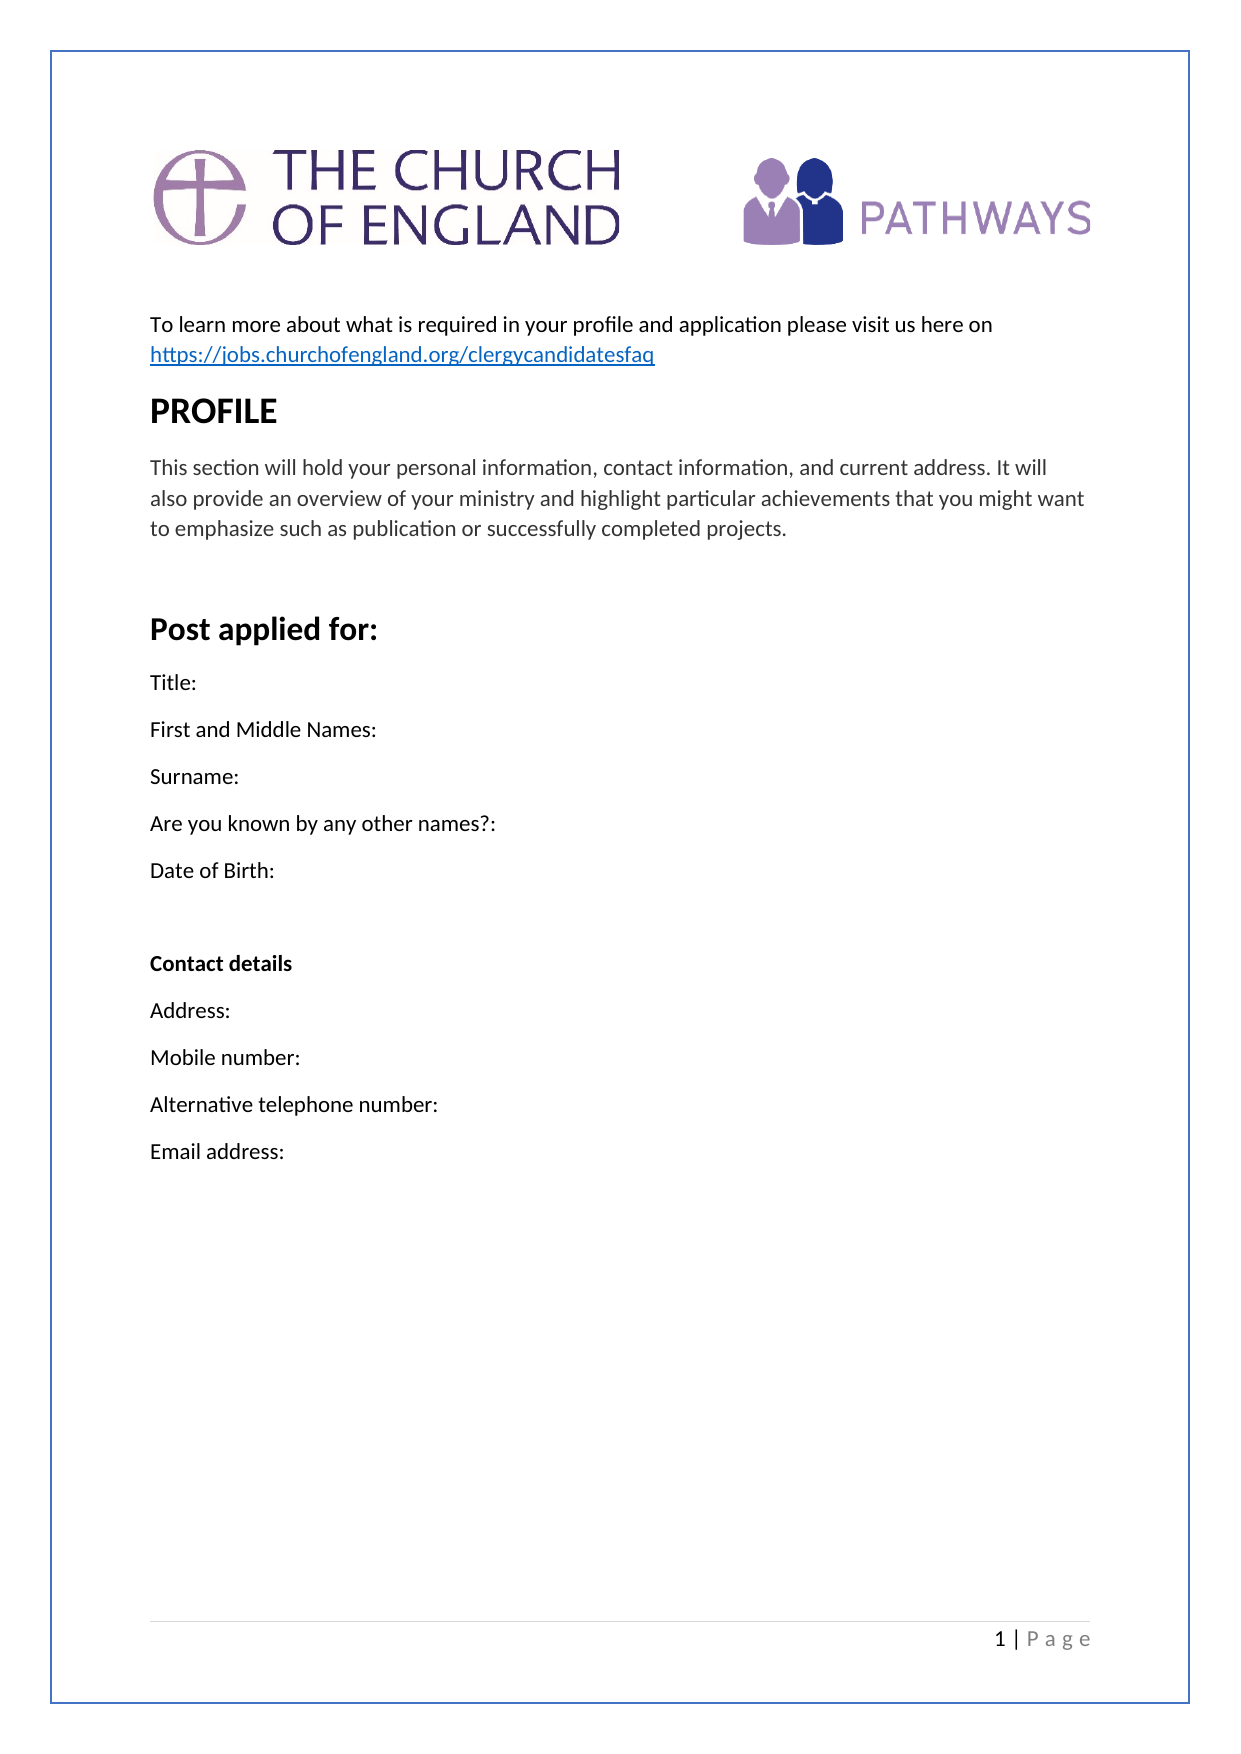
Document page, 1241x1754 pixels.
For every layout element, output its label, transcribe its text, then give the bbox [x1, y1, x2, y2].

text Date of Birth: [150, 856, 1090, 884]
text Contact details [150, 949, 1090, 977]
text Are you known by any other names?: [150, 809, 1090, 837]
text First and Middle Names: [150, 715, 1090, 743]
text To learn more about what is required in your profile and application please visit us here on https://jobs.churchofengland.org/clergycandidatesfaq [150, 310, 1090, 368]
text Title: [150, 668, 1090, 696]
text Mobile number: [150, 1043, 1090, 1071]
text Address: [150, 996, 1090, 1024]
text Alternative telephone number: [150, 1090, 1090, 1118]
picture [153, 150, 620, 245]
picture [743, 158, 1091, 245]
text Post applied for: [150, 608, 1090, 648]
text PROFILE [150, 387, 1090, 433]
text Surname: [150, 762, 1090, 790]
text This section will hold your personal information, contact information, and current address. It will also provide an overview of your ministry and highlight particular achievements that you might want to emphasize such as publication or successfully completed projects. [150, 453, 1090, 542]
text Email address: [150, 1137, 1090, 1165]
